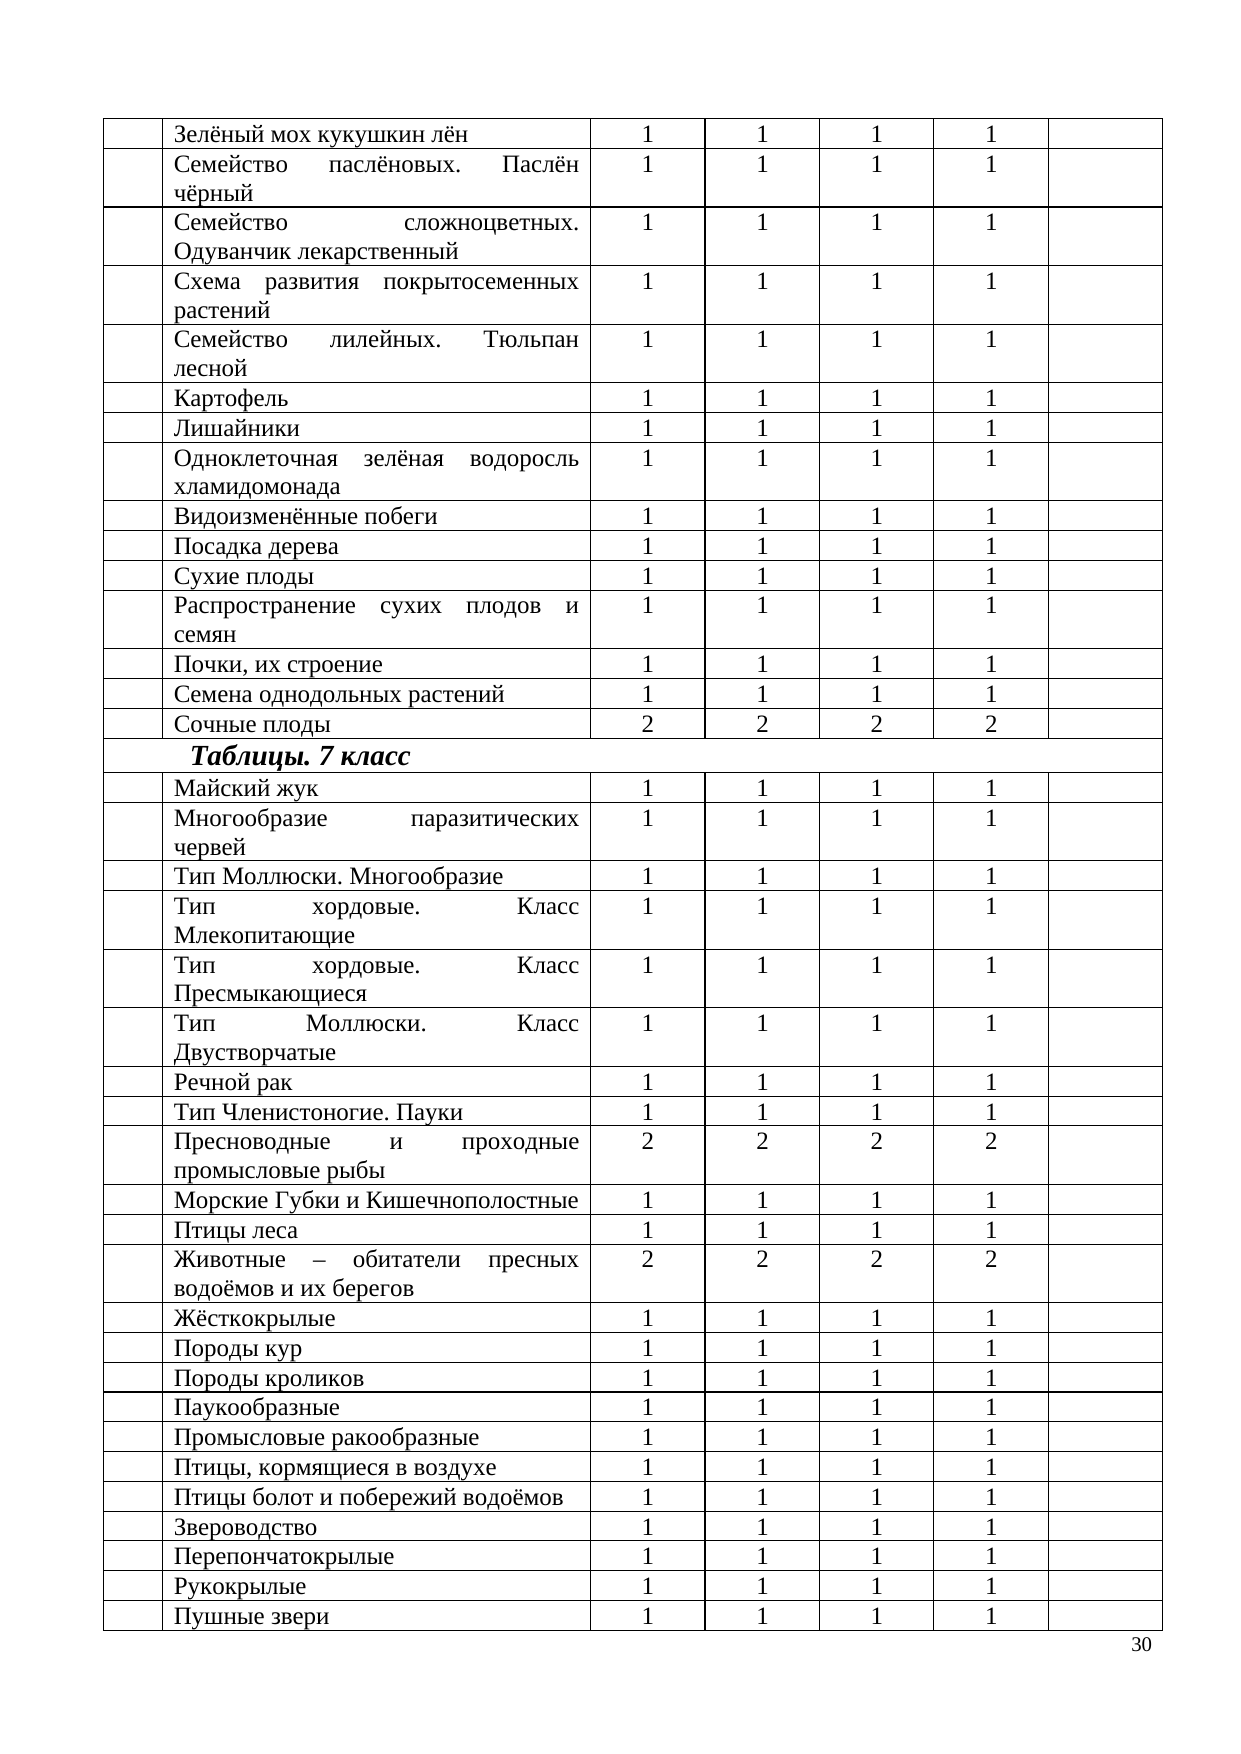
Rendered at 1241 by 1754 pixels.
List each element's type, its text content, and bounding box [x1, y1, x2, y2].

table_cell [1049, 1185, 1162, 1214]
table_cell 1 [934, 861, 1048, 890]
table_cell 1 [934, 591, 1048, 648]
table_cell 1 [591, 1393, 704, 1421]
table_cell 1 [934, 1185, 1048, 1214]
table_cell 1 [591, 266, 704, 323]
table_cell 1 [706, 119, 819, 148]
table_cell 1 [591, 950, 704, 1007]
table_cell 1 [591, 208, 704, 265]
table_cell 1 [934, 950, 1048, 1007]
table_cell [1049, 1363, 1162, 1391]
table_cell 1 [820, 803, 933, 860]
table_cell 1 [591, 679, 704, 708]
table_cell [1049, 443, 1162, 500]
table_cell 1 [591, 1215, 704, 1243]
table_cell 1 [934, 561, 1048, 589]
table_cell Тип Моллюски. Многообразие [163, 861, 590, 890]
table_cell [104, 891, 162, 949]
table_cell 1 [591, 803, 704, 860]
table_cell 1 [591, 1097, 704, 1125]
table_cell 1 [706, 1422, 819, 1451]
table_cell 1 [706, 1601, 819, 1630]
table_cell [1049, 383, 1162, 412]
table_cell [1049, 1303, 1162, 1332]
table_cell [104, 1571, 162, 1600]
table_cell Семейство лилейных. Тюльпан лесной [163, 325, 590, 382]
table_cell [1049, 1215, 1162, 1243]
table_cell 1 [934, 1333, 1048, 1362]
table_cell 1 [706, 1067, 819, 1096]
table_cell 1 [706, 413, 819, 442]
table_cell 1 [706, 1393, 819, 1421]
table_cell 1 [591, 649, 704, 678]
table_cell Таблицы. 7 класс [104, 739, 1162, 772]
table_cell 1 [820, 679, 933, 708]
table_cell 1 [591, 383, 704, 412]
table_cell 1 [934, 1067, 1048, 1096]
table_cell 1 [934, 679, 1048, 708]
table_cell Тип хордовые. Класс Пресмыкающиеся [163, 950, 590, 1007]
table_cell 1 [934, 1422, 1048, 1451]
table_cell [104, 1363, 162, 1391]
table_cell [104, 443, 162, 500]
table_cell [104, 1097, 162, 1125]
table_cell [1049, 531, 1162, 560]
table_cell Пушные звери [163, 1601, 590, 1630]
table_cell 1 [591, 443, 704, 500]
table_cell Почки, их строение [163, 649, 590, 678]
table_cell 1 [591, 531, 704, 560]
table_cell 1 [591, 413, 704, 442]
table_cell 1 [706, 679, 819, 708]
table_cell 1 [820, 325, 933, 382]
table_cell 1 [591, 1333, 704, 1362]
table_cell Зелёный мох кукушкин лён [163, 119, 590, 148]
table_cell 1 [706, 1512, 819, 1540]
table_cell 1 [591, 1422, 704, 1451]
table_cell [104, 1245, 162, 1302]
table_cell [104, 1601, 162, 1630]
table_cell [104, 1067, 162, 1096]
table_cell [104, 1333, 162, 1362]
table_cell [1049, 679, 1162, 708]
table_cell 1 [706, 950, 819, 1007]
table_cell 1 [820, 1008, 933, 1066]
table_cell 1 [820, 1303, 933, 1332]
table_cell 1 [820, 1215, 933, 1243]
table_cell 1 [591, 119, 704, 148]
table_cell 1 [820, 1363, 933, 1391]
table_cell Распространение сухих плодов и семян [163, 591, 590, 648]
table_cell 1 [706, 1571, 819, 1600]
table_cell 1 [820, 861, 933, 890]
table_cell [104, 1303, 162, 1332]
table_cell 1 [820, 119, 933, 148]
table_cell 1 [706, 443, 819, 500]
table_cell Тип хордовые. Класс Млекопитающие [163, 891, 590, 949]
table_cell [104, 803, 162, 860]
table_cell 1 [591, 1303, 704, 1332]
table_cell 1 [934, 325, 1048, 382]
table_cell [104, 709, 162, 737]
table_cell [104, 1422, 162, 1451]
table_cell [104, 149, 162, 206]
table_cell 1 [820, 1571, 933, 1600]
table_cell [104, 1008, 162, 1066]
table_cell 1 [706, 861, 819, 890]
table_cell 1 [820, 1393, 933, 1421]
table_cell 1 [591, 591, 704, 648]
table_cell [1049, 1097, 1162, 1125]
table_cell 2 [591, 1126, 704, 1184]
table_cell [104, 861, 162, 890]
table_cell 1 [706, 1185, 819, 1214]
table_cell 1 [591, 773, 704, 802]
table_cell 1 [591, 1482, 704, 1511]
table_cell [104, 1512, 162, 1540]
table_cell 1 [820, 531, 933, 560]
table_cell 1 [706, 891, 819, 949]
table_cell [104, 1393, 162, 1421]
table_cell [1049, 149, 1162, 206]
table_cell Животные – обитатели пресных водоёмов и их берегов [163, 1245, 590, 1302]
table_cell 1 [934, 443, 1048, 500]
table_cell Многообразие паразитических червей [163, 803, 590, 860]
table_cell [104, 649, 162, 678]
table_cell 1 [591, 891, 704, 949]
table_cell Сочные плоды [163, 709, 590, 737]
table_cell Пресноводные и проходные промысловые рыбы [163, 1126, 590, 1184]
table_cell Породы кроликов [163, 1363, 590, 1391]
table_cell [1049, 950, 1162, 1007]
table_cell 1 [934, 773, 1048, 802]
table_cell Морские Губки и Кишечнополостные [163, 1185, 590, 1214]
table_cell 1 [820, 1452, 933, 1481]
table_cell 1 [820, 208, 933, 265]
table_cell Картофель [163, 383, 590, 412]
table_cell 1 [934, 891, 1048, 949]
table_cell 1 [820, 1601, 933, 1630]
table_cell 1 [591, 1185, 704, 1214]
table_cell 1 [706, 1097, 819, 1125]
table_cell 1 [820, 1333, 933, 1362]
table_cell Видоизменённые побеги [163, 501, 590, 530]
table_cell 1 [706, 803, 819, 860]
table_cell [1049, 1541, 1162, 1570]
table_cell 1 [820, 561, 933, 589]
table_cell Звероводство [163, 1512, 590, 1540]
table_cell 1 [591, 1571, 704, 1600]
table_cell 1 [820, 501, 933, 530]
table_cell Лишайники [163, 413, 590, 442]
table_cell 2 [706, 1126, 819, 1184]
table_cell 1 [706, 325, 819, 382]
table_cell 1 [934, 1008, 1048, 1066]
table_cell 1 [820, 266, 933, 323]
table_cell 2 [934, 1126, 1048, 1184]
table_cell 1 [820, 1097, 933, 1125]
table_cell Паукообразные [163, 1393, 590, 1421]
table_cell [104, 773, 162, 802]
table_cell [1049, 119, 1162, 148]
table_cell [1049, 1482, 1162, 1511]
table_cell [104, 119, 162, 148]
table_cell 1 [591, 149, 704, 206]
table_cell 1 [934, 149, 1048, 206]
table_cell [1049, 266, 1162, 323]
table_cell [1049, 1452, 1162, 1481]
table_cell [1049, 1126, 1162, 1184]
table_cell [104, 1541, 162, 1570]
table_cell [1049, 591, 1162, 648]
table_cell 1 [934, 1215, 1048, 1243]
table_cell Семейство сложноцветных. Одуванчик лекарственный [163, 208, 590, 265]
table_cell 1 [820, 1541, 933, 1570]
table_cell [104, 1482, 162, 1511]
table_cell 1 [591, 1601, 704, 1630]
table_cell 1 [820, 149, 933, 206]
table_cell [1049, 1422, 1162, 1451]
table_cell [1049, 1333, 1162, 1362]
table_cell [1049, 413, 1162, 442]
table_cell Майский жук [163, 773, 590, 802]
table_cell 1 [934, 1541, 1048, 1570]
table_cell Схема развития покрытосеменных растений [163, 266, 590, 323]
table_cell 2 [706, 1245, 819, 1302]
table_cell 2 [934, 1245, 1048, 1302]
table_cell 1 [934, 501, 1048, 530]
table_cell [104, 1452, 162, 1481]
table_cell Рукокрылые [163, 1571, 590, 1600]
table_cell 1 [820, 443, 933, 500]
table_cell [1049, 1245, 1162, 1302]
table_cell [104, 501, 162, 530]
table_cell Семейство паслёновых. Паслён чёрный [163, 149, 590, 206]
table_cell [104, 208, 162, 265]
table_cell 1 [706, 149, 819, 206]
table_cell 1 [706, 1541, 819, 1570]
table_cell 1 [820, 1512, 933, 1540]
table_cell Посадка дерева [163, 531, 590, 560]
table_cell 1 [820, 1067, 933, 1096]
table_cell 1 [706, 208, 819, 265]
table_cell 1 [706, 501, 819, 530]
table_cell [1049, 773, 1162, 802]
table_cell 1 [591, 1067, 704, 1096]
table_cell 1 [934, 1452, 1048, 1481]
table_cell 2 [706, 709, 819, 737]
table_cell [104, 1185, 162, 1214]
table_cell [104, 950, 162, 1007]
table_cell [1049, 1571, 1162, 1600]
table_cell 1 [591, 861, 704, 890]
table_cell 1 [934, 119, 1048, 148]
table_cell 1 [591, 561, 704, 589]
table_cell 1 [934, 1393, 1048, 1421]
table_cell 2 [591, 709, 704, 737]
table_cell [1049, 649, 1162, 678]
table_cell 1 [591, 1541, 704, 1570]
table_cell [1049, 709, 1162, 737]
table_cell 1 [706, 561, 819, 589]
table_cell 1 [591, 1363, 704, 1391]
table_cell 1 [591, 1512, 704, 1540]
table_cell 1 [820, 413, 933, 442]
table_cell [104, 266, 162, 323]
table_cell 1 [706, 383, 819, 412]
table_cell Породы кур [163, 1333, 590, 1362]
table_cell [104, 561, 162, 589]
table_cell [1049, 561, 1162, 589]
table_cell [1049, 501, 1162, 530]
table_cell 1 [591, 325, 704, 382]
table_cell [104, 591, 162, 648]
table_cell 1 [591, 501, 704, 530]
table_cell 1 [706, 1303, 819, 1332]
table_cell 1 [706, 1363, 819, 1391]
table_cell 1 [820, 383, 933, 412]
table_cell 1 [706, 1008, 819, 1066]
table_cell 1 [934, 208, 1048, 265]
table_cell 1 [934, 266, 1048, 323]
table_cell 1 [934, 1303, 1048, 1332]
table_cell 1 [706, 1452, 819, 1481]
table_cell 2 [934, 709, 1048, 737]
table_cell Промысловые ракообразные [163, 1422, 590, 1451]
table_cell [1049, 1008, 1162, 1066]
table_cell 1 [820, 649, 933, 678]
table_cell 1 [706, 1215, 819, 1243]
table_cell 1 [934, 803, 1048, 860]
table_cell [104, 383, 162, 412]
table_cell 1 [934, 1097, 1048, 1125]
table_cell Тип Членистоногие. Пауки [163, 1097, 590, 1125]
table_cell 1 [706, 591, 819, 648]
table_cell 1 [706, 531, 819, 560]
table_cell 1 [934, 649, 1048, 678]
table_cell [1049, 1067, 1162, 1096]
table_cell [1049, 208, 1162, 265]
table_cell 1 [934, 383, 1048, 412]
table_cell [1049, 325, 1162, 382]
table_cell 2 [591, 1245, 704, 1302]
table_cell [104, 325, 162, 382]
table_cell 1 [934, 1512, 1048, 1540]
table_cell [104, 413, 162, 442]
table_cell 1 [706, 773, 819, 802]
table_cell [1049, 1393, 1162, 1421]
table_cell Одноклеточная зелёная водоросль хламидомонада [163, 443, 590, 500]
table_cell 1 [820, 1482, 933, 1511]
table_cell 1 [934, 1363, 1048, 1391]
table_cell [1049, 803, 1162, 860]
table_cell Птицы, кормящиеся в воздухе [163, 1452, 590, 1481]
table_cell 1 [820, 591, 933, 648]
table_cell [1049, 1512, 1162, 1540]
table_cell 1 [934, 1571, 1048, 1600]
table_cell 1 [934, 1601, 1048, 1630]
table_cell 2 [820, 709, 933, 737]
table_cell Семена однодольных растений [163, 679, 590, 708]
table_cell 1 [820, 1422, 933, 1451]
table_cell 1 [706, 649, 819, 678]
table_cell [104, 1215, 162, 1243]
table_cell [104, 679, 162, 708]
table_cell 2 [820, 1126, 933, 1184]
table_cell 1 [820, 773, 933, 802]
table_cell [1049, 891, 1162, 949]
table_cell 1 [934, 1482, 1048, 1511]
table_cell Речной рак [163, 1067, 590, 1096]
table_cell [1049, 1601, 1162, 1630]
table_cell Жёсткокрылые [163, 1303, 590, 1332]
table_cell 1 [591, 1008, 704, 1066]
table_cell 1 [591, 1452, 704, 1481]
table_cell 1 [934, 413, 1048, 442]
table_cell 1 [706, 266, 819, 323]
table_cell Тип Моллюски. Класс Двустворчатые [163, 1008, 590, 1066]
table_cell [104, 1126, 162, 1184]
table_cell 1 [934, 531, 1048, 560]
table_cell [104, 531, 162, 560]
table_cell 1 [820, 891, 933, 949]
table_cell 2 [820, 1245, 933, 1302]
table_cell 1 [820, 950, 933, 1007]
table_cell 1 [706, 1482, 819, 1511]
table_cell Перепончатокрылые [163, 1541, 590, 1570]
table_cell Сухие плоды [163, 561, 590, 589]
table_cell Птицы болот и побережий водоёмов [163, 1482, 590, 1511]
table_cell 1 [706, 1333, 819, 1362]
table_cell [1049, 861, 1162, 890]
table_cell 1 [820, 1185, 933, 1214]
table_cell Птицы леса [163, 1215, 590, 1243]
